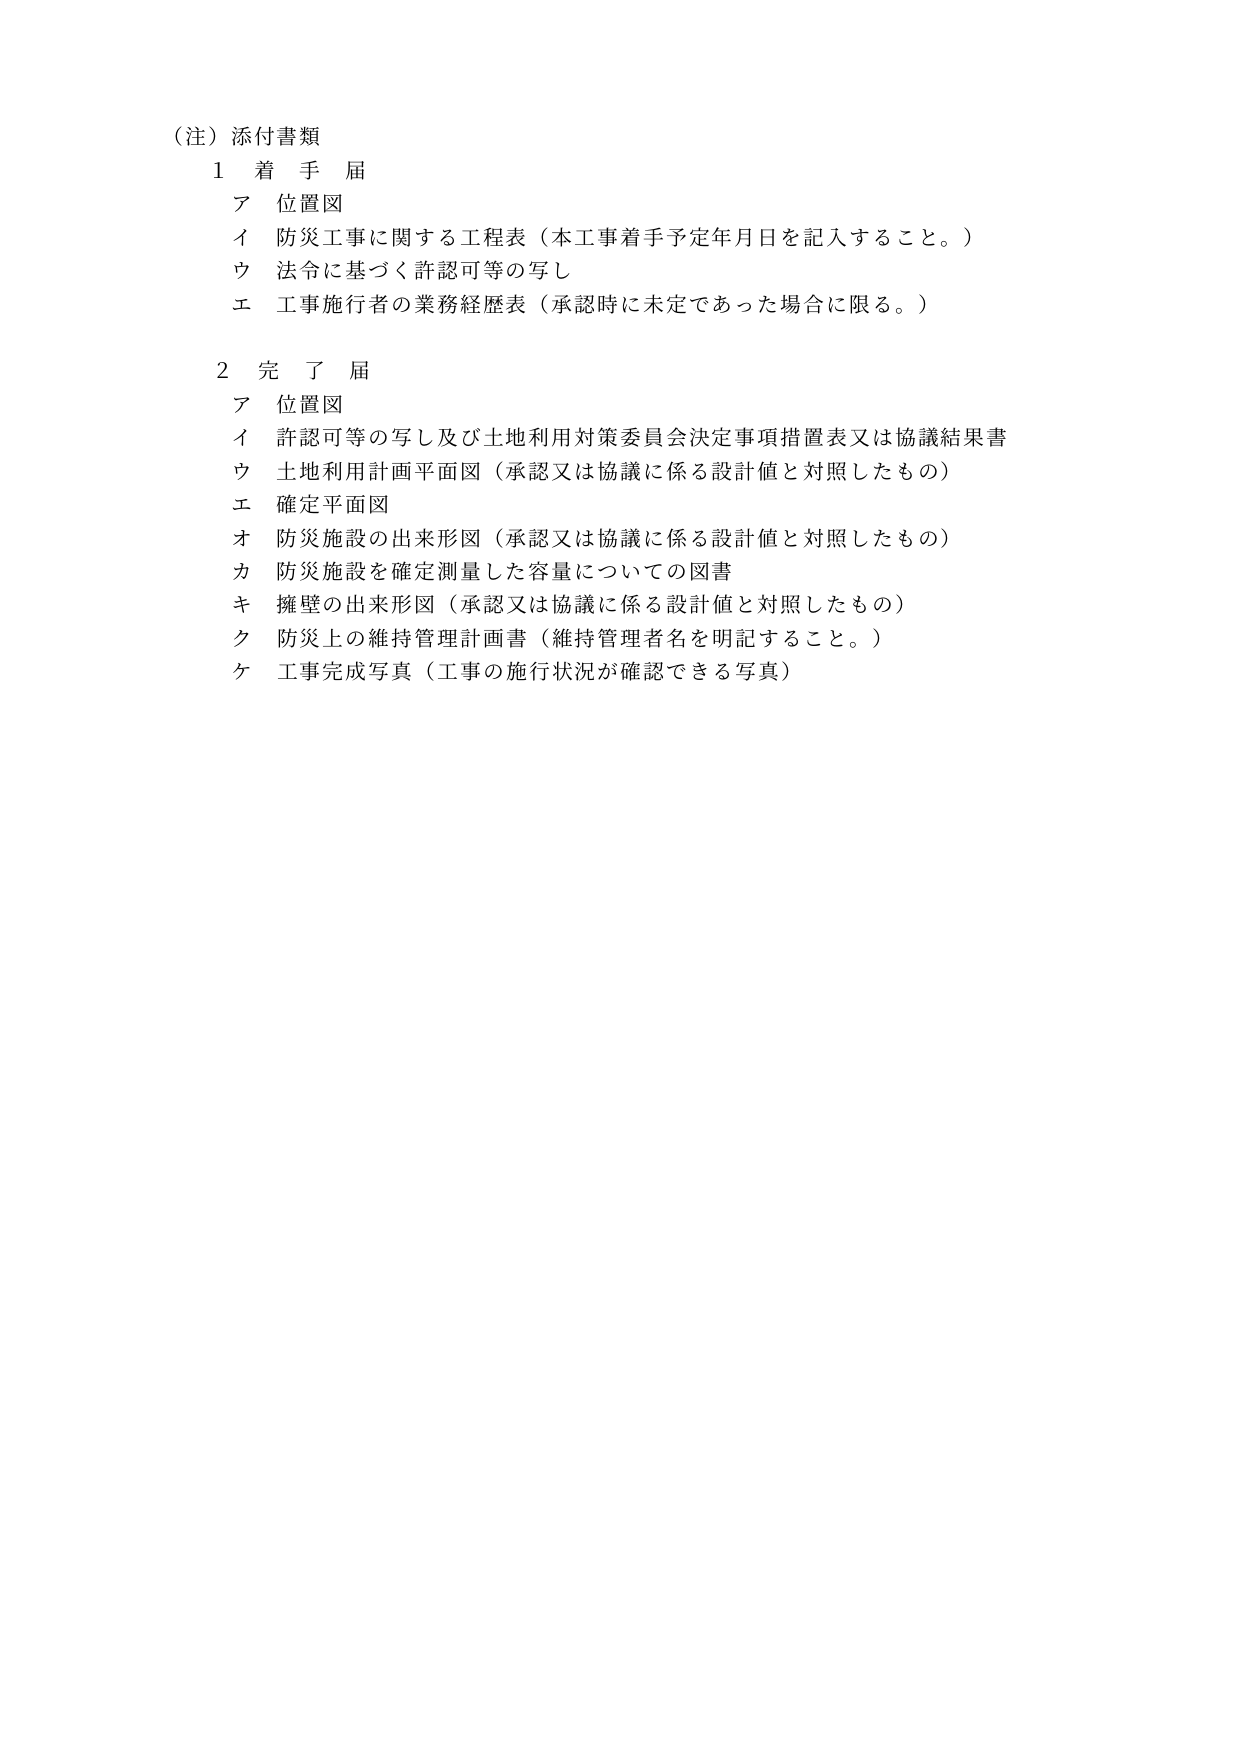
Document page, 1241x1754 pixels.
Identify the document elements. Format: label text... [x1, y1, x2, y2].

text イ 防災工事に関する工程表（本工事着手予定年月日を記入すること。） [139, 218, 1107, 252]
text ア 位置図 [139, 185, 1107, 218]
text ウ 土地利用計画平面図（承認又は協議に係る設計値と対照したもの） [139, 452, 1107, 486]
text ２ 完 了 届 [139, 352, 1107, 386]
text キ 擁壁の出来形図（承認又は協議に係る設計値と対照したもの） [139, 586, 1107, 620]
text カ 防災施設を確定測量した容量についての図書 [139, 553, 1107, 586]
text ケ 工事完成写真（工事の施行状況が確認できる写真） [139, 653, 1107, 687]
text エ 確定平面図 [139, 486, 1107, 519]
text ク 防災上の維持管理計画書（維持管理者名を明記すること。） [139, 620, 1107, 653]
text イ 許認可等の写し及び土地利用対策委員会決定事項措置表又は協議結果書 [139, 419, 1107, 452]
text オ 防災施設の出来形図（承認又は協議に係る設計値と対照したもの） [139, 519, 1107, 553]
text ウ 法令に基づく許認可等の写し [139, 252, 1107, 285]
text １ 着 手 届 [139, 152, 1107, 185]
text ア 位置図 [139, 386, 1107, 419]
text （注）添付書類 [139, 118, 1107, 152]
text エ 工事施行者の業務経歴表（承認時に未定であった場合に限る。） [139, 285, 1107, 319]
